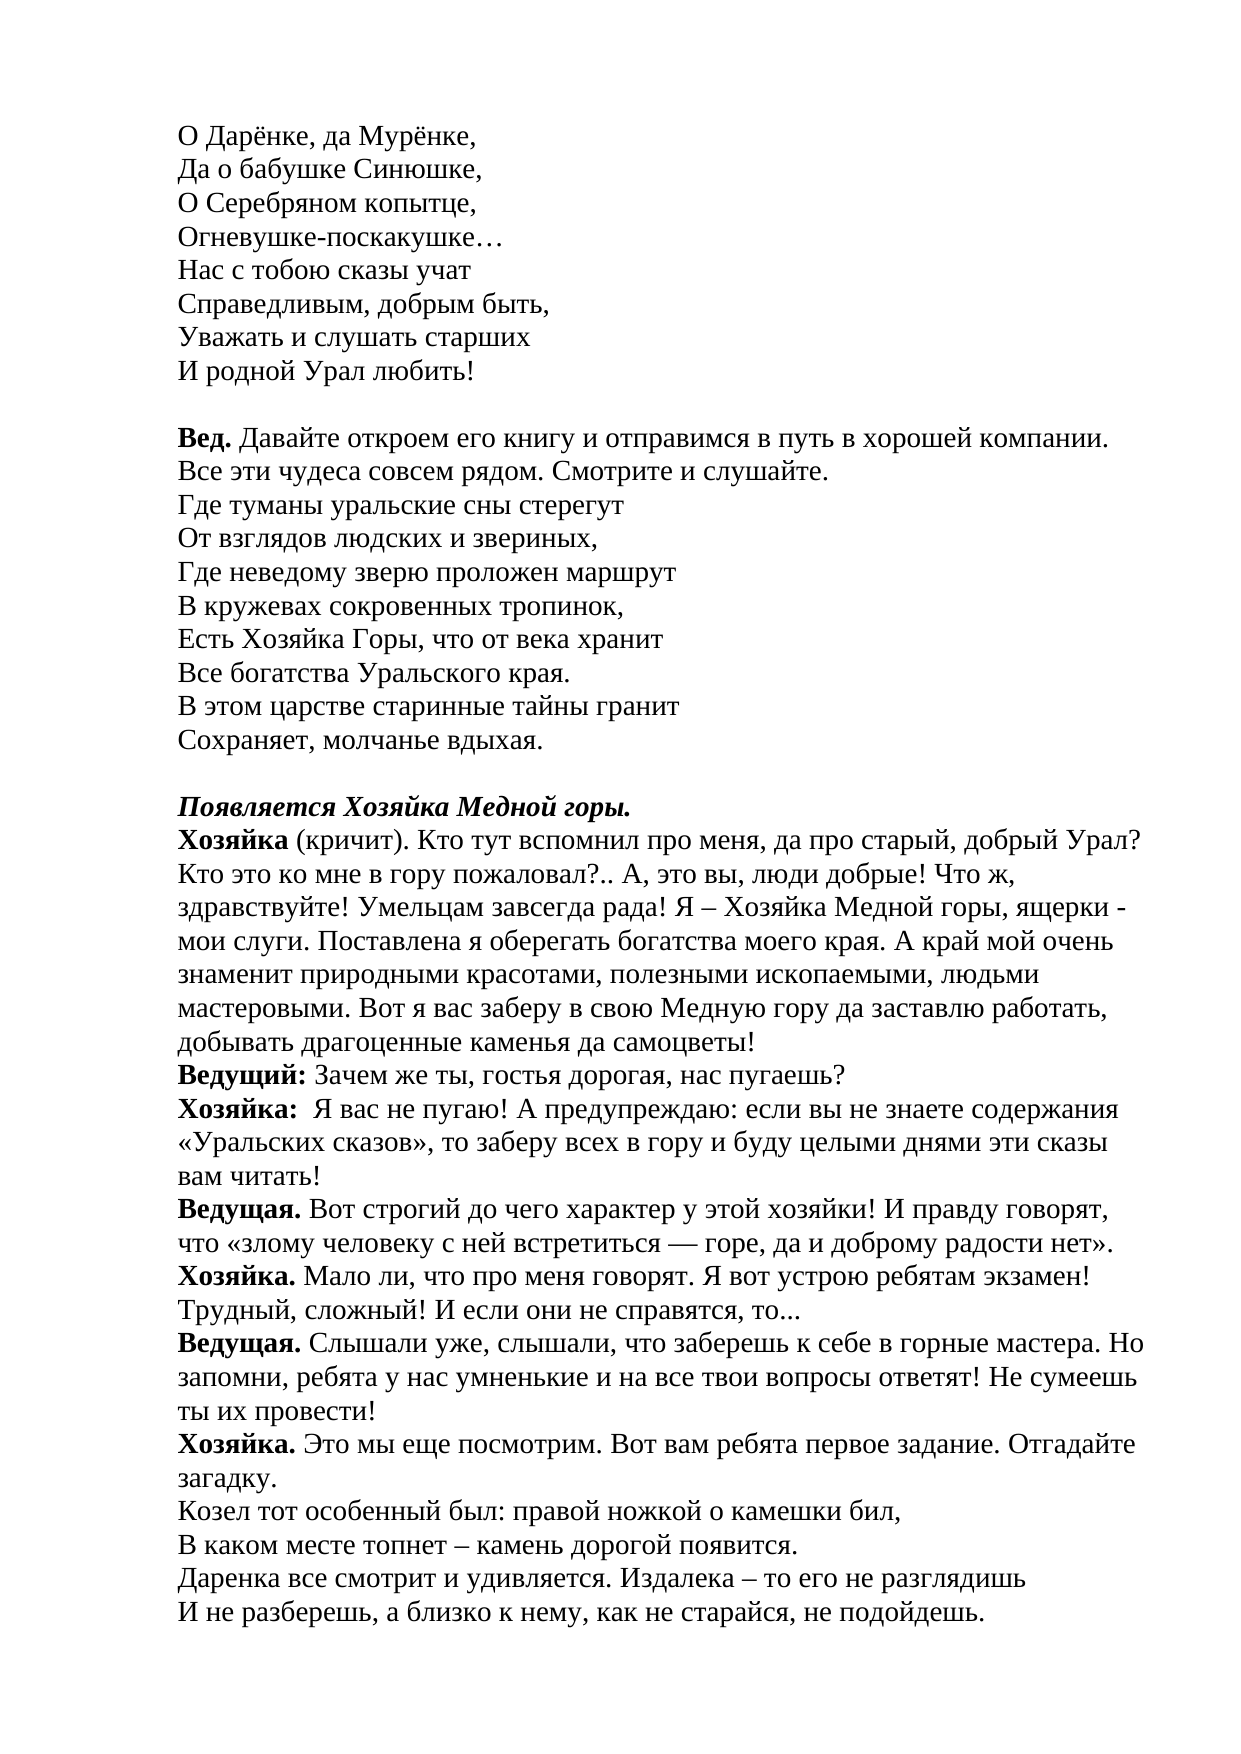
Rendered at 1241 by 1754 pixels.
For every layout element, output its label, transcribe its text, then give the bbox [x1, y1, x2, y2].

text И не разберешь, а близко к нему, как не старайся, не подойдешь. [177, 1594, 1152, 1627]
text Да о бабушке Синюшке, [177, 152, 1152, 185]
text Ведущий: Зачем же ты, гостья дорогая, нас пугаешь? [177, 1057, 1152, 1091]
text О Дарёнке, да Мурёнке, [177, 118, 1152, 152]
text Справедливым, добрым быть, [177, 286, 1152, 319]
text Ведущая. Вот строгий до чего характер у этой хозяйки! И правду говорят, что «злому человеку с ней встретиться — горе, да и доброму радости нет». [177, 1191, 1152, 1258]
text Хозяйка: Я вас не пугаю! А предупреждаю: если вы не знаете содержания «Уральских сказов», то заберу всех в гору и буду целыми днями эти сказы вам читать! [177, 1091, 1152, 1191]
text Где туманы уральские сны стерегут От взглядов людских и звериных, Где неведому зверю проложен маршрут В кружевах сокровенных тропинок, Есть Хозяйка Горы, что от века хранит Все богатства Уральского края. В этом царстве старинные тайны гранит Сохраняет, молчанье вдыхая. [177, 487, 1152, 755]
text Хозяйка (кричит). Кто тут вспомнил про меня, да про старый, добрый Урал? Кто это ко мне в гору пожаловал?.. А, это вы, люди добрые! Что ж, здравствуйте! Умельцам завсегда рада! Я – Хозяйка Медной горы, ящерки - мои слуги. Поставлена я оберегать богатства моего края. А край мой очень знаменит природными красотами, полезными ископаемыми, людьми мастеровыми. Вот я вас заберу в свою Медную гору да заставлю работать, добывать драгоценные каменья да самоцветы! [177, 822, 1152, 1057]
text Козел тот особенный был: правой ножкой о камешки бил, [177, 1493, 1152, 1527]
text Появляется Хозяйка Медной горы. [177, 789, 1152, 822]
text Вед. Давайте откроем его книгу и отправимся в путь в хорошей компании. Все эти чудеса совсем рядом. Смотрите и слушайте. [177, 420, 1152, 487]
text В каком месте топнет – камень дорогой появится. [177, 1527, 1152, 1560]
text Нас с тобою сказы учат [177, 252, 1152, 286]
text Даренка все смотрит и удивляется. Издалека – то его не разглядишь [177, 1560, 1152, 1594]
text О Серебряном копытце, [177, 185, 1152, 219]
text Ведущая. Слышали уже, слышали, что заберешь к себе в горные мастера. Но запомни, ребята у нас умненькие и на все твои вопросы ответят! Не сумеешь ты их провести! [177, 1326, 1152, 1426]
text Огневушке-поскакушке… [177, 219, 1152, 252]
text Хозяйка. Это мы еще посмотрим. Вот вам ребята первое задание. Отгадайте загадку. [177, 1426, 1152, 1493]
text Уважать и слушать старших [177, 319, 1152, 353]
text Хозяйка. Мало ли, что про меня говорят. Я вот устрою ребятам экзамен! Трудный, сложный! И если они не справятся, то... [177, 1258, 1152, 1326]
text И родной Урал любить! [177, 353, 1152, 386]
